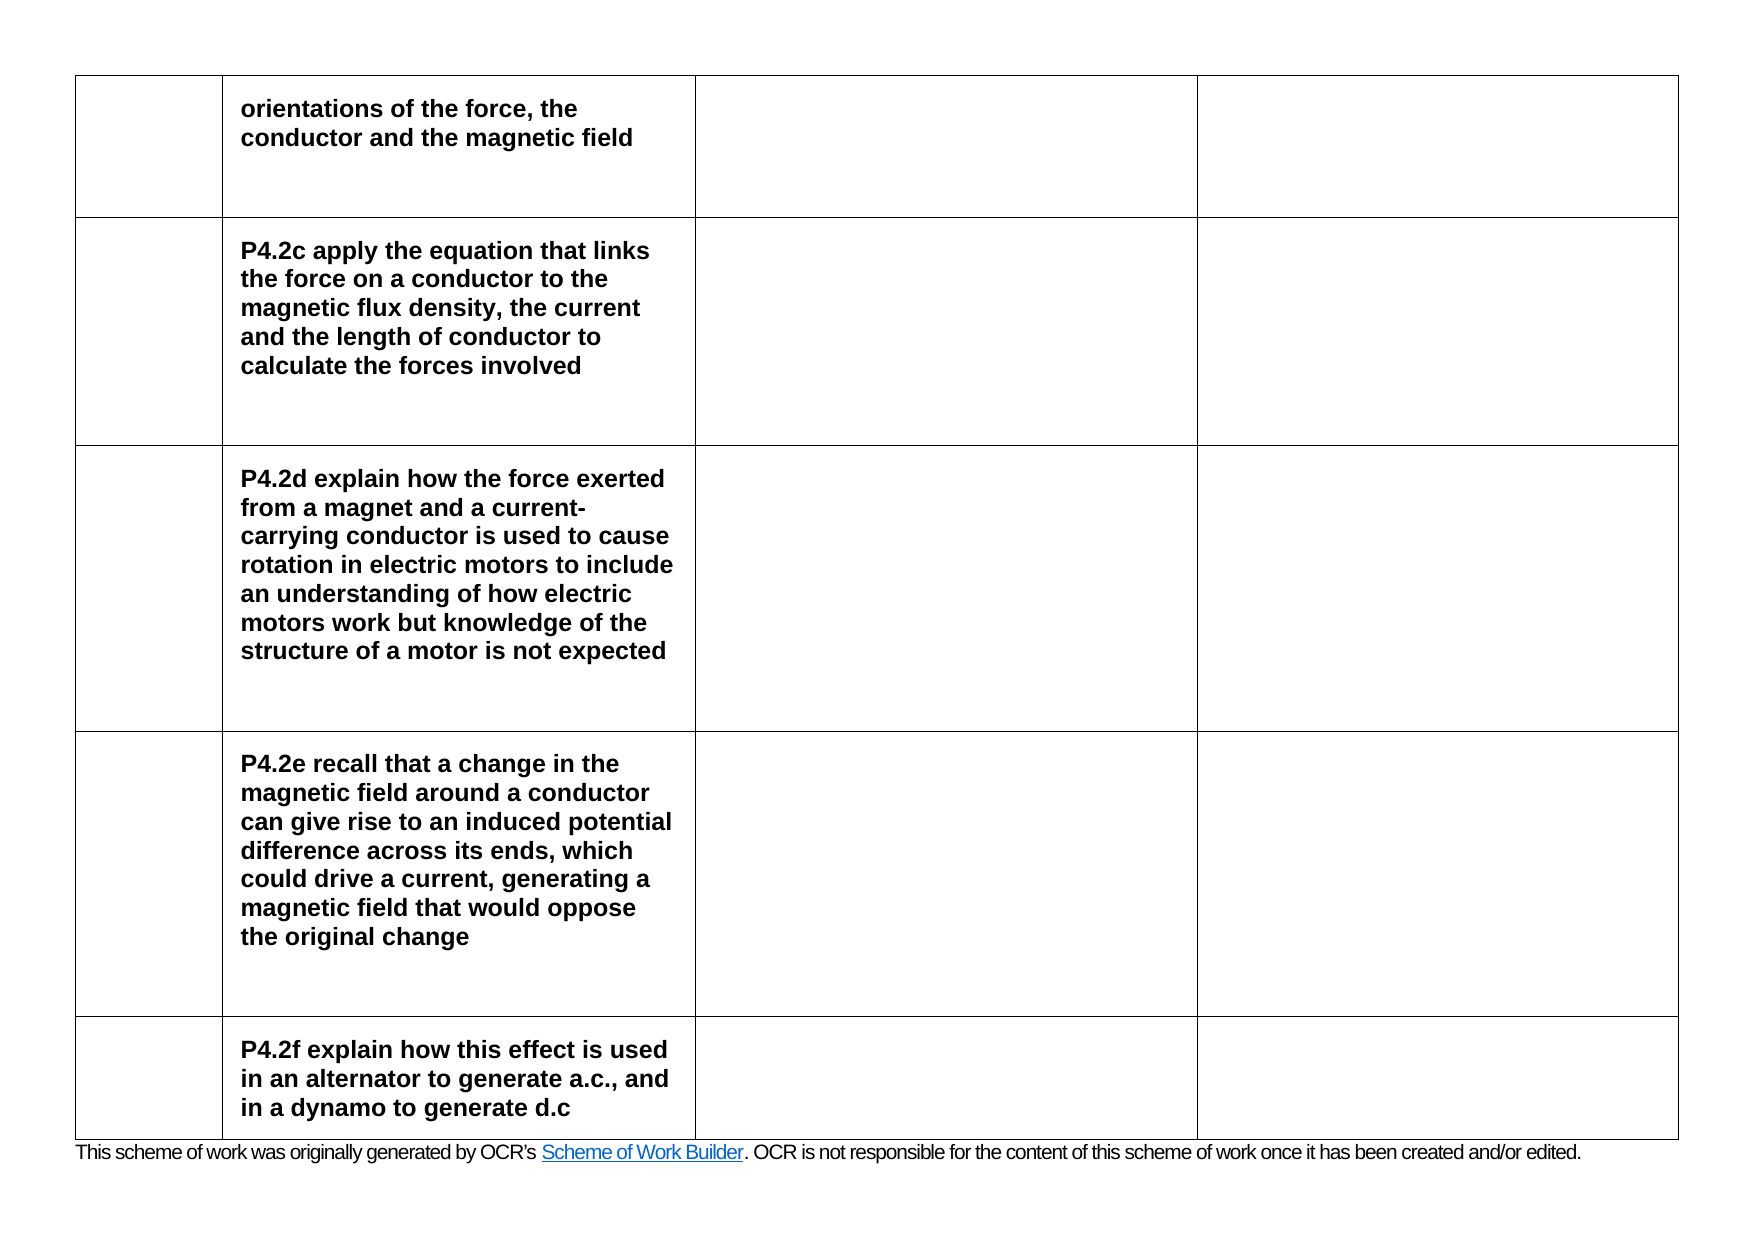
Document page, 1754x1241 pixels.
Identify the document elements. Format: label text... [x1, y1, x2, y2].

table_cell [76, 76, 222, 217]
table_cell [696, 1017, 1197, 1139]
table_cell [76, 732, 222, 1016]
table_cell [76, 1017, 222, 1139]
table_cell [1198, 218, 1678, 445]
table_cell [76, 218, 222, 445]
table_cell [696, 446, 1197, 731]
table_cell [1198, 446, 1678, 731]
table_cell [1198, 1017, 1678, 1139]
table_cell [1198, 76, 1678, 217]
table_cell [223, 1017, 695, 1139]
table_cell P4.2d explain how the force exerted from a magnet and a current-carrying conductor is used to cause rotation in electric motors to include an understanding of how electric motors work but knowledge of the structure of a motor is not expected [223, 446, 695, 731]
table_cell P4.2c apply the equation that links the force on a conductor to the magnetic flux density, the current and the length of conductor to calculate the forces involved [223, 218, 695, 445]
table_cell [696, 732, 1197, 1016]
table_cell P4.2e recall that a change in the magnetic field around a conductor can give rise to an induced potential difference across its ends, which could drive a current, generating a magnetic field that would oppose the original change [223, 732, 695, 1016]
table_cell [223, 76, 695, 217]
table_cell [76, 446, 222, 731]
table_cell [1198, 732, 1678, 1016]
table_cell [696, 76, 1197, 217]
table_cell [696, 218, 1197, 445]
